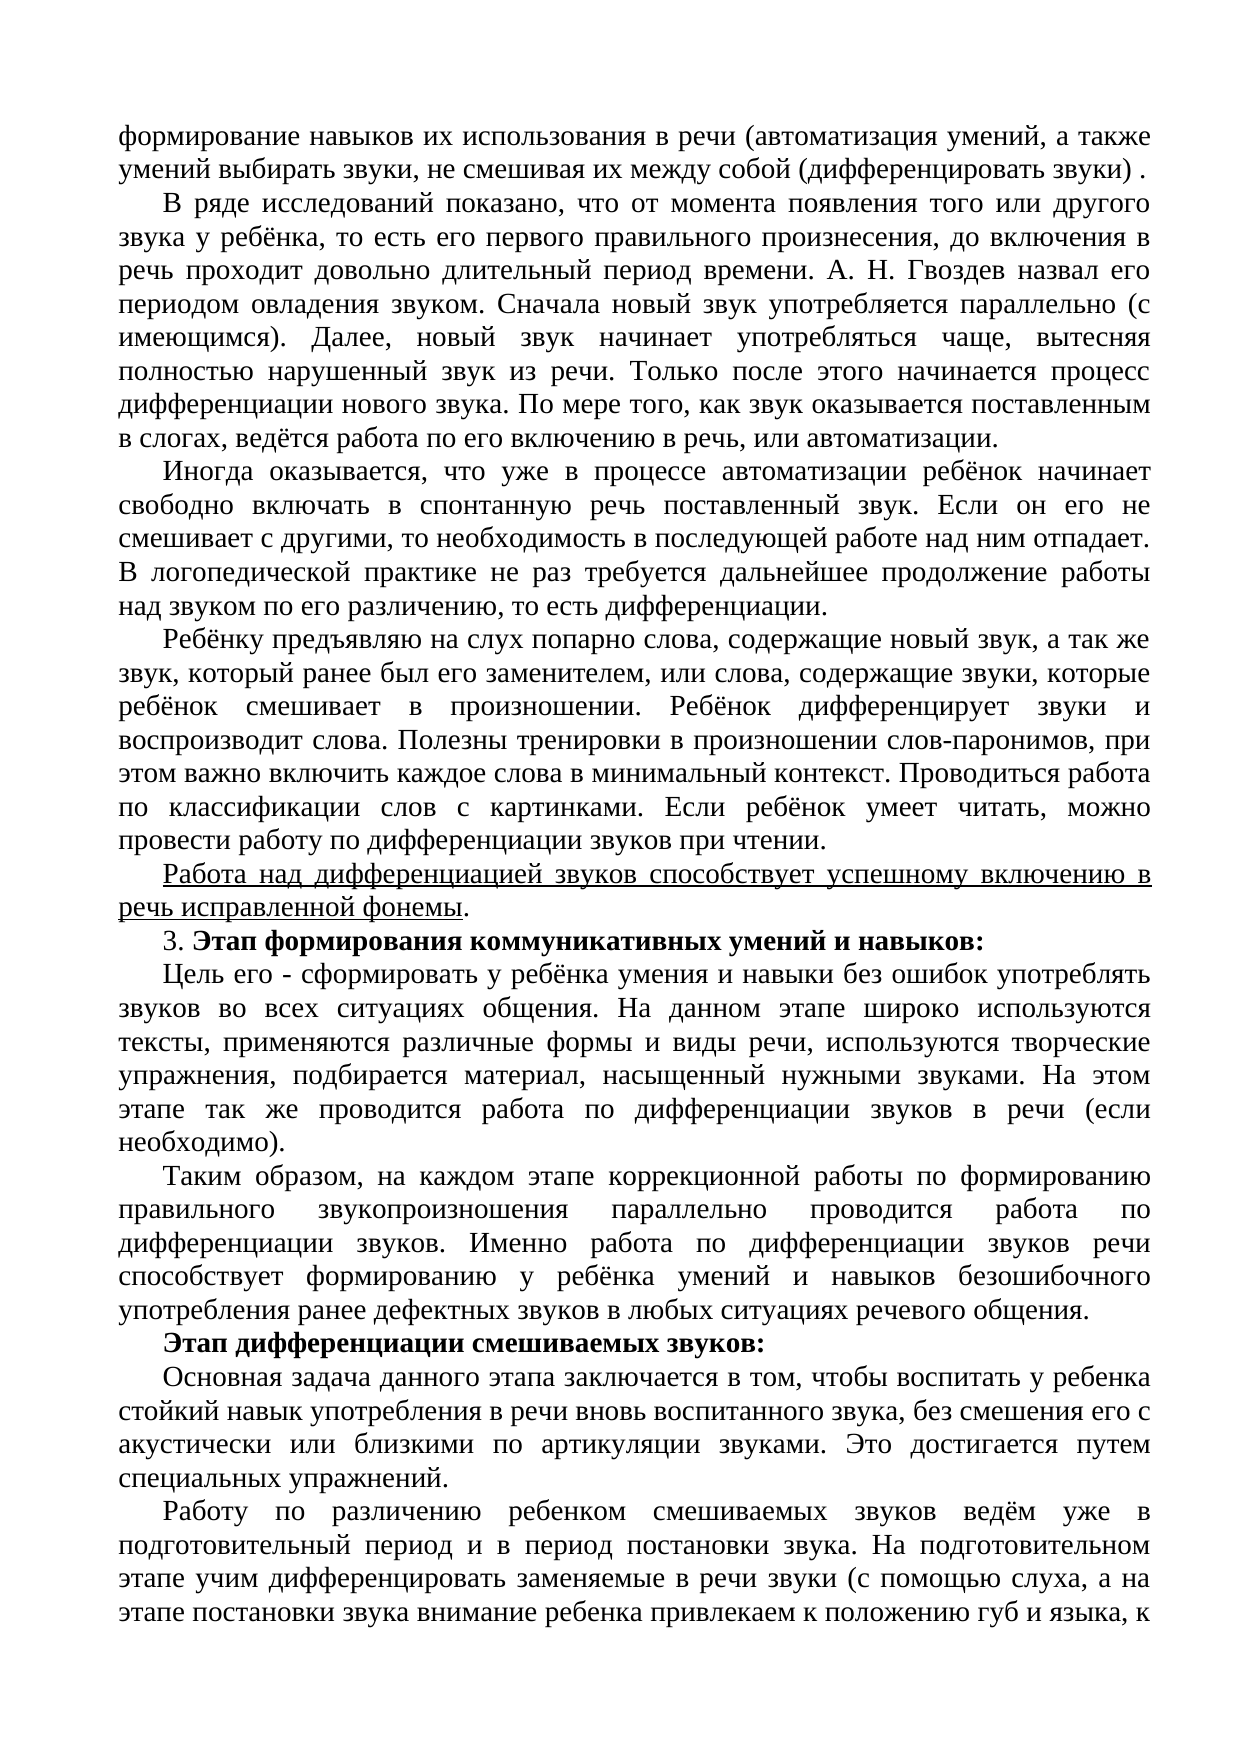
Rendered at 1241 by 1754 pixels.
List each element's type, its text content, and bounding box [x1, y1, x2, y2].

text Ребёнку предъявляю на слух попарно слова, содержащие новый звук, а так же звук, который ранее был его заменителем, или слова, содержащие звуки, которые ребёнок смешивает в произношении. Ребёнок дифференцирует звуки и воспроизводит слова. Полезны тренировки в произношении слов-паронимов, при этом важно включить каждое слова в минимальный контекст. Проводиться работа по классификации слов с картинками. Если ребёнок умеет читать, можно провести работу по дифференциации звуков при чтении. [118, 621, 1152, 856]
text Основная задача данного этапа заключается в том, чтобы воспитать у ребенка стойкий навык употребления в речи вновь воспитанного звука, без смешения его с акустически или близкими по артикуляции звуками. Это достигается путем специальных упражнений. [118, 1359, 1152, 1493]
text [118, 118, 1152, 185]
text В ряде исследований показано, что от момента появления того или другого звука у ребёнка, то есть его первого правильного произнесения, до включения в речь проходит довольно длительный период времени. А. Н. Гвоздев назвал его периодом овладения звуком. Сначала новый звук употребляется параллельно (с имеющимся). Далее, новый звук начинает употребляться чаще, вытесняя полностью нарушенный звук из речи. Только после этого начинается процесс дифференциации нового звука. По мере того, как звук оказывается поставленным в слогах, ведётся работа по его включению в речь, или автоматизации. [118, 185, 1152, 453]
text Работа над дифференциацией звуков способствует успешному включению в речь исправленной фонемы. [118, 856, 1152, 923]
text Цель его - сформировать у ребёнка умения и навыки без ошибок употреблять звуков во всех ситуациях общения. На данном этапе широко используются тексты, применяются различные формы и виды речи, используются творческие упражнения, подбирается материал, насыщенный нужными звуками. На этом этапе так же проводится работа по дифференциации звуков в речи (если необходимо). [118, 957, 1152, 1158]
text 3. Этап формирования коммуникативных умений и навыков: [118, 923, 1152, 957]
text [118, 1493, 1152, 1627]
text Таким образом, на каждом этапе коррекционной работы по формированию правильного звукопроизношения параллельно проводится работа по дифференциации звуков. Именно работа по дифференциации звуков речи способствует формированию у ребёнка умений и навыков безошибочного употребления ранее дефектных звуков в любых ситуациях речевого общения. [118, 1158, 1152, 1326]
text Иногда оказывается, что уже в процессе автоматизации ребёнок начинает свободно включать в спонтанную речь поставленный звук. Если он его не смешивает с другими, то необходимость в последующей работе над ним отпадает. В логопедической практике не раз требуется дальнейшее продолжение работы над звуком по его различению, то есть дифференциации. [118, 453, 1152, 621]
text Этап дифференциации смешиваемых звуков: [118, 1326, 1152, 1359]
